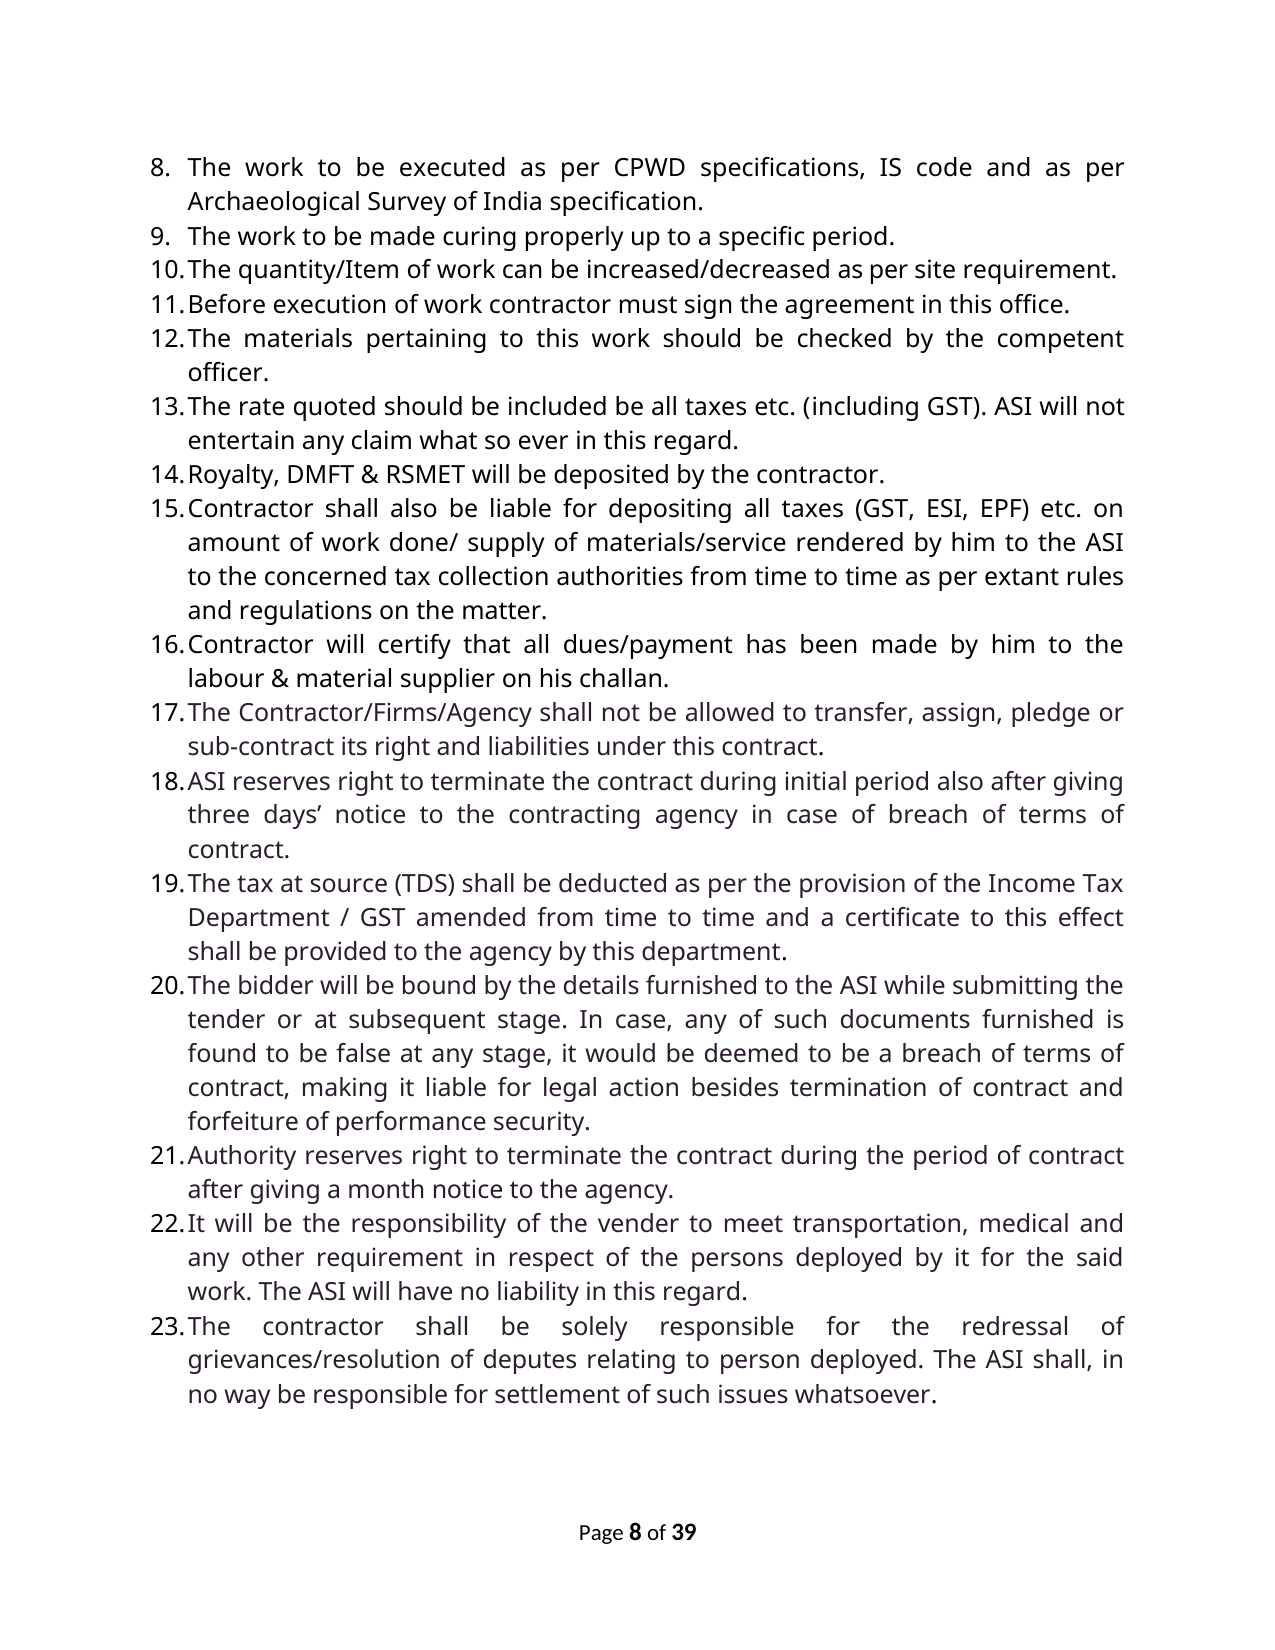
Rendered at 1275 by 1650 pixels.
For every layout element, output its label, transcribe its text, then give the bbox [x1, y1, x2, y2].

list The work to be made curing properly up to a specific period. [150, 218, 1125, 252]
list Before execution of work contractor must sign the agreement in this office. [150, 286, 1125, 320]
list The contractor shall be solely responsible for the redressal of grievances/resolution of deputes relating to person deployed. The ASI shall, in no way be responsible for settlement of such issues whatsoever. [150, 1308, 1125, 1410]
list Royalty, DMFT & RSMET will be deposited by the contractor. [150, 457, 1125, 491]
list ASI reserves right to terminate the contract during initial period also after giving three days’ notice to the contracting agency in case of breach of terms of contract. [150, 763, 1125, 865]
list The materials pertaining to this work should be checked by the competent officer. [150, 320, 1125, 388]
list The quantity/Item of work can be increased/decreased as per site requirement. [150, 252, 1125, 286]
list The Contractor/Firms/Agency shall not be allowed to transfer, assign, pledge or sub-contract its right and liabilities under this contract. [150, 695, 1125, 763]
list The tax at source (TDS) shall be deducted as per the provision of the Income Tax Department / GST amended from time to time and a certificate to this effect shall be provided to the agency by this department. [150, 865, 1125, 967]
list The rate quoted should be included be all taxes etc. (including GST). ASI will not entertain any claim what so ever in this regard. [150, 388, 1125, 457]
list Contractor shall also be liable for depositing all taxes (GST, ESI, EPF) etc. on amount of work done/ supply of materials/service rendered by him to the ASI to the concerned tax collection authorities from time to time as per extant rules and regulations on the matter. [150, 491, 1125, 627]
list The bidder will be bound by the details furnished to the ASI while submitting the tender or at subsequent stage. In case, any of such documents furnished is found to be false at any stage, it would be deemed to be a breach of terms of contract, making it liable for legal action besides termination of contract and forfeiture of performance security. [150, 967, 1125, 1138]
list It will be the responsibility of the vender to meet transportation, medical and any other requirement in respect of the persons deployed by it for the said work. The ASI will have no liability in this regard. [150, 1206, 1125, 1308]
list Authority reserves right to terminate the contract during the period of contract after giving a month notice to the agency. [150, 1138, 1125, 1206]
list The work to be executed as per CPWD specifications, IS code and as per Archaeological Survey of India specification. [150, 150, 1125, 218]
list Contractor will certify that all dues/payment has been made by him to the labour & material supplier on his challan. [150, 627, 1125, 695]
